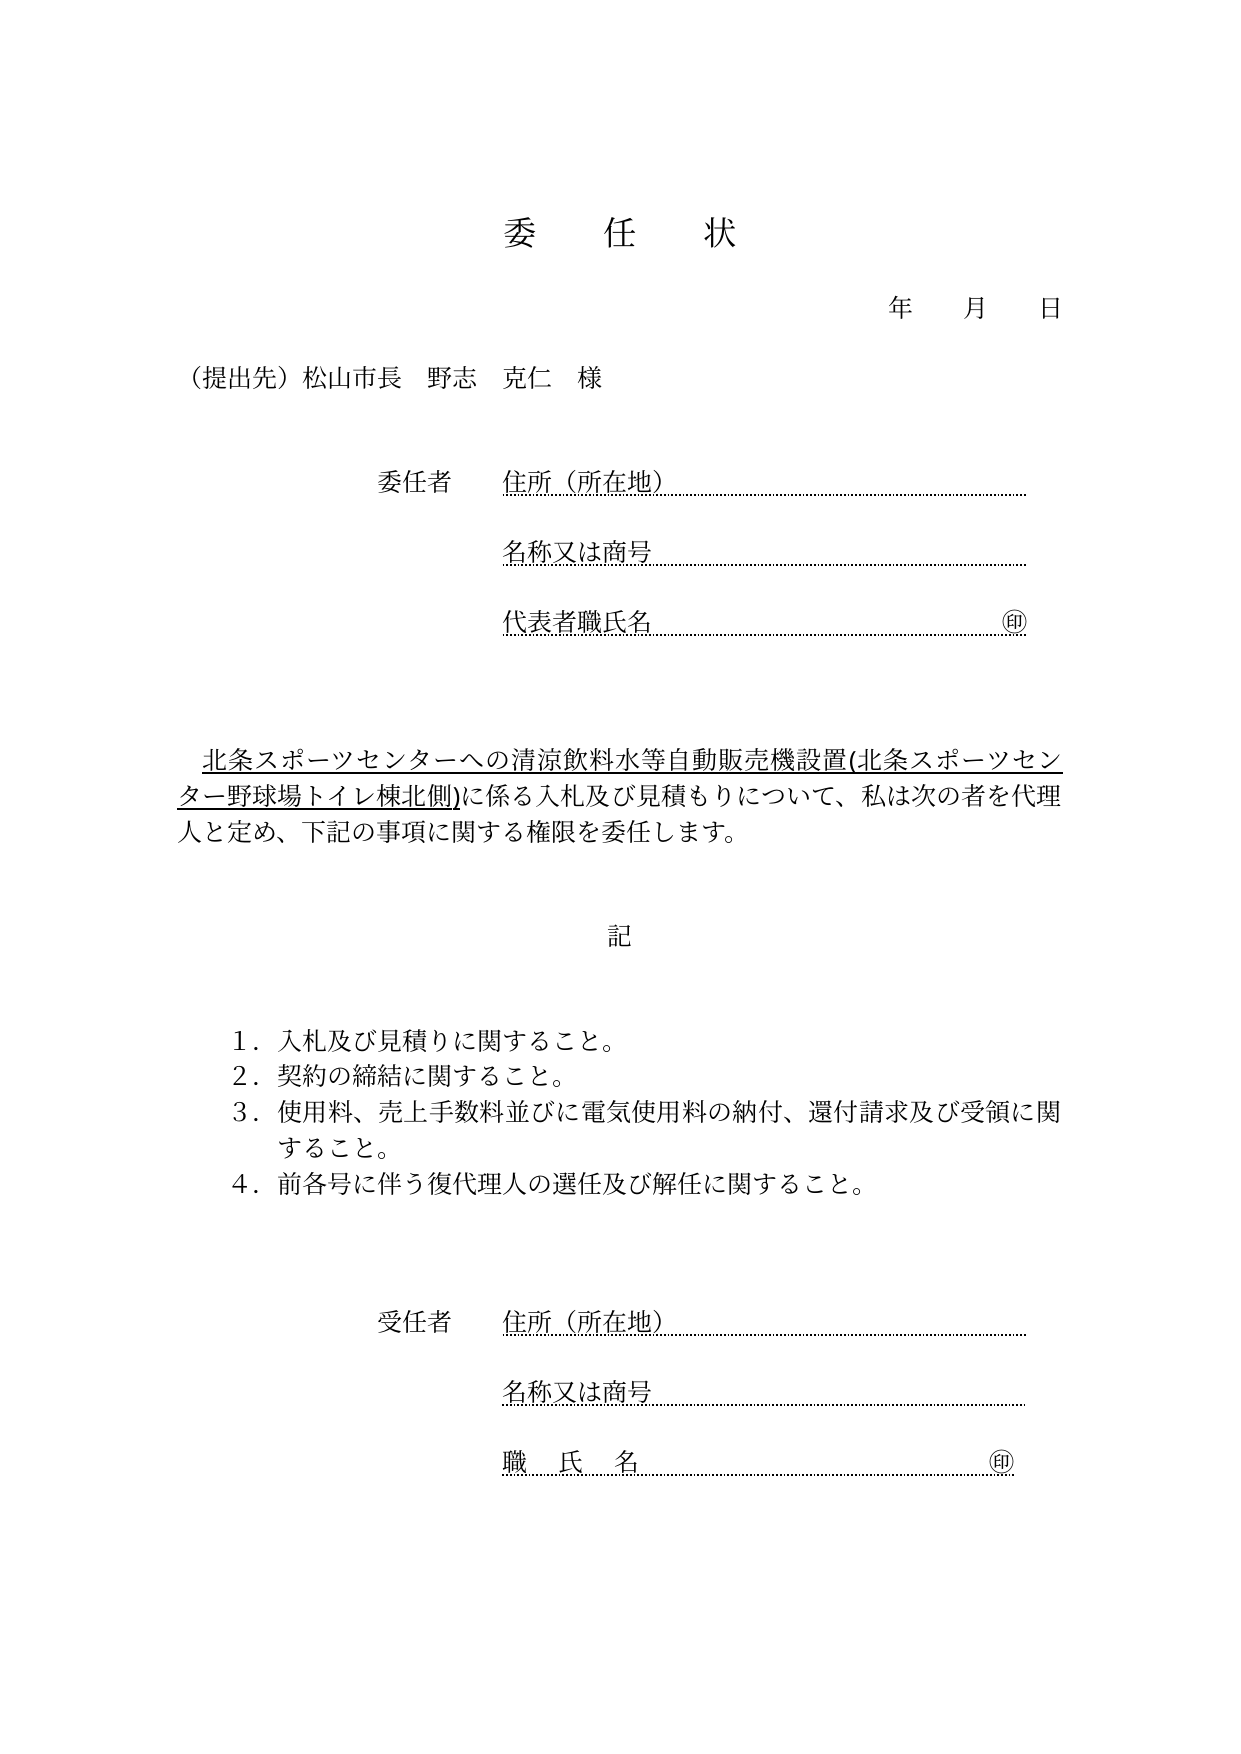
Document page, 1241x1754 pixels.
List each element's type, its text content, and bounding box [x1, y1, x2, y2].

text 名称又は商号 [177, 533, 1063, 569]
text １．入札及び見積りに関すること。 [177, 1021, 1063, 1057]
text 記 [177, 917, 1063, 953]
text 職 氏 名 ㊞ [177, 1443, 1063, 1479]
text 名称又は商号 [177, 1373, 1063, 1409]
text 代表者職氏名 ㊞ [177, 603, 1063, 639]
text 委任者 住所（所在地） [177, 463, 1063, 499]
text 委 任 状 [177, 207, 1063, 255]
text ３．使用料、売上手数料並びに電気使用料の納付、還付請求及び受領に関すること。 [227, 1093, 1063, 1165]
text （提出先）松山市長 野志 克仁 様 [177, 359, 1063, 395]
text ２．契約の締結に関すること。 [177, 1057, 1063, 1093]
text 受任者 住所（所在地） [177, 1303, 1063, 1339]
text 年 月 日 [177, 289, 1063, 325]
text 北条スポーツセンターへの清涼飲料水等自動販売機設置(北条スポーツセンター野球場トイレ棟北側)に係る入札及び見積もりについて、私は次の者を代理人と定め、下記の事項に関する権限を委任します。 [177, 741, 1063, 849]
text ４．前各号に伴う復代理人の選任及び解任に関すること。 [227, 1165, 1063, 1201]
